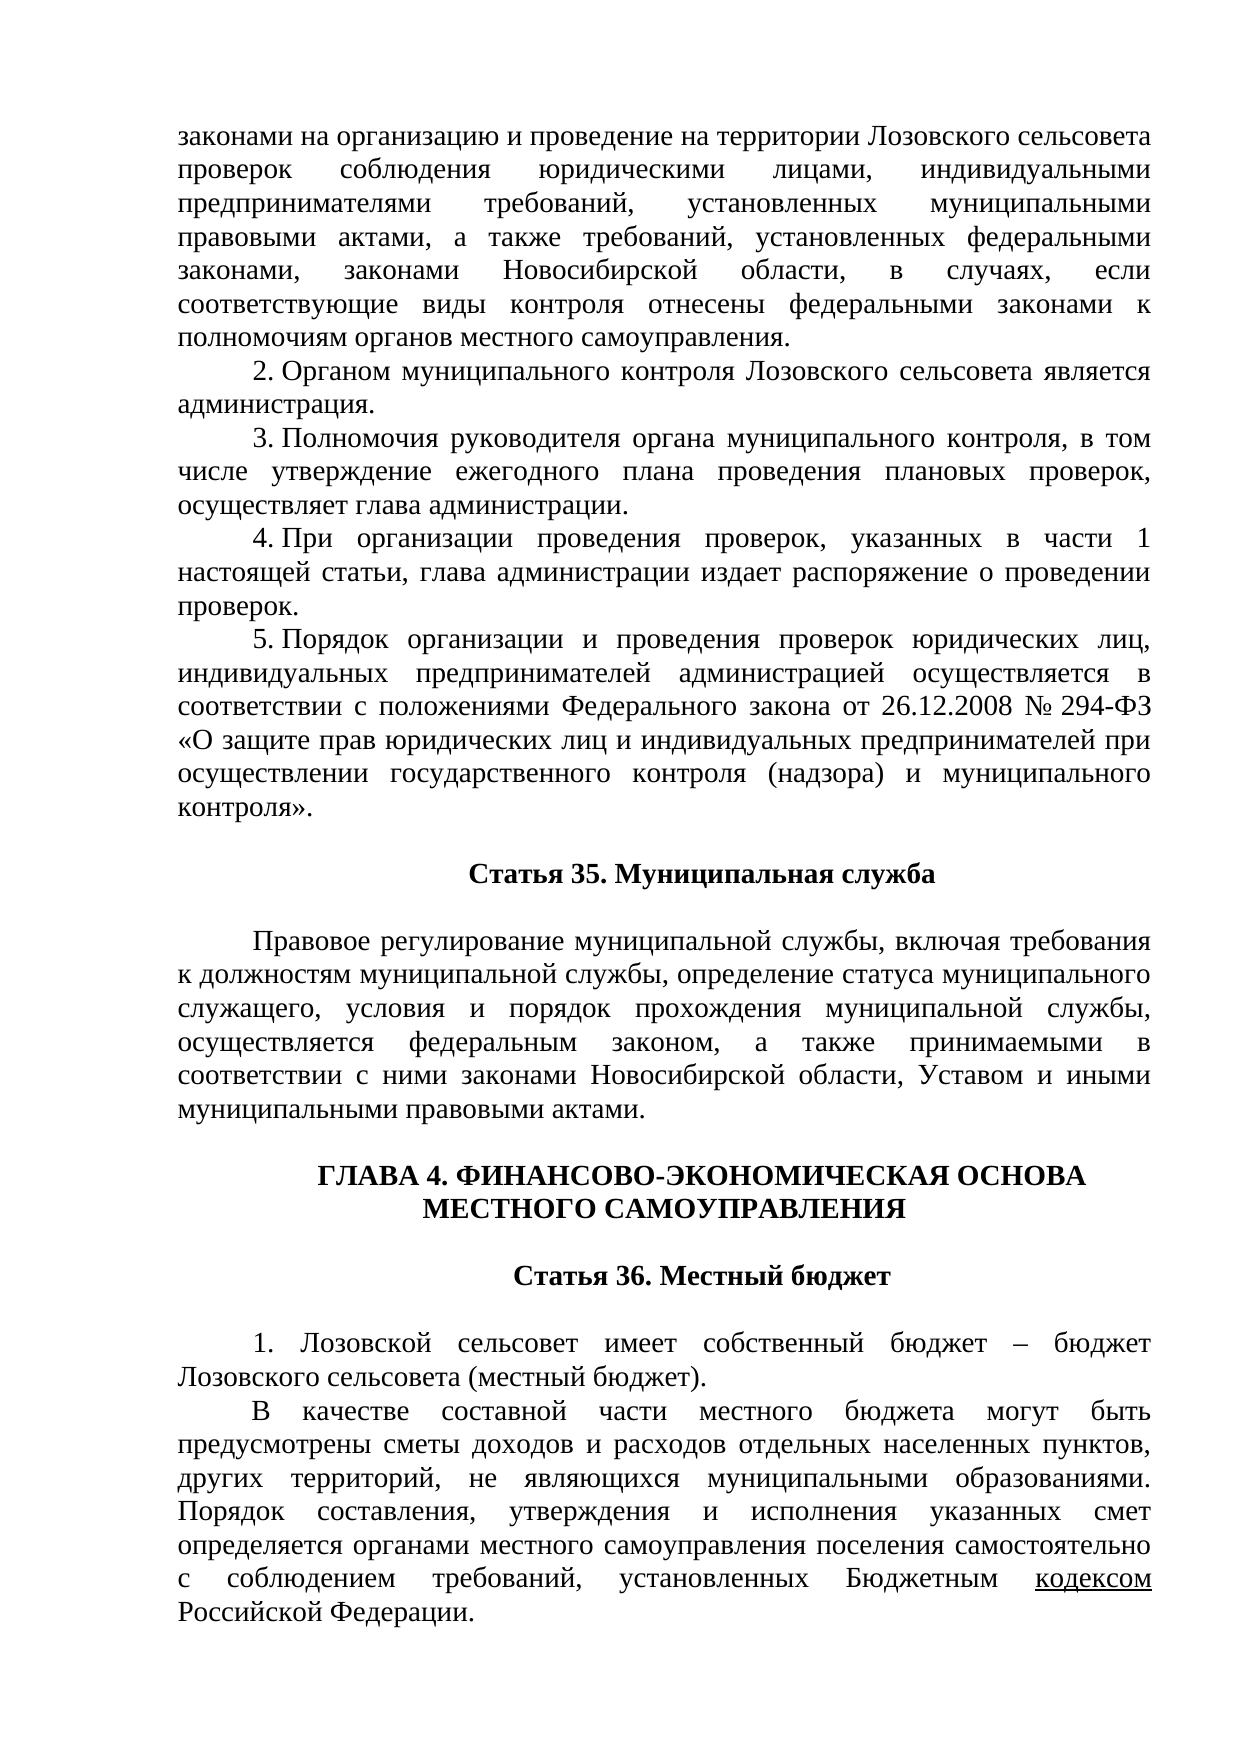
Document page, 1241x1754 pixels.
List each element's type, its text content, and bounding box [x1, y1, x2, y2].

text 1. Лозовской сельсовет имеет собственный бюджет – бюджет Лозовского сельсовета (местный бюджет). [177, 1326, 1152, 1393]
text Статья 35. Муниципальная служба [177, 856, 1152, 889]
text 4. При организации проведения проверок, указанных в части 1 настоящей статьи, глава администрации издает распоряжение о проведении проверок. [177, 521, 1152, 621]
text Статья 36. Местный бюджет [177, 1258, 1152, 1292]
text Правовое регулирование муниципальной службы, включая требования к должностям муниципальной службы, определение статуса муниципального служащего, условия и порядок прохождения муниципальной службы, осуществляется федеральным законом, а также принимаемыми в соответствии с ними законами Новосибирской области, Уставом и иными муниципальными правовыми актами. [177, 923, 1152, 1124]
text В качестве составной части местного бюджета могут быть предусмотрены сметы доходов и расходов отдельных населенных пунктов, других территорий, не являющихся муниципальными образованиями. Порядок составления, утверждения и исполнения указанных смет определяется органами местного самоуправления поселения самостоятельно с соблюдением требований, установленных Бюджетным кодексом Российской Федерации. [177, 1393, 1152, 1627]
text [177, 118, 1152, 353]
text 2. Органом муниципального контроля Лозовского сельсовета является администрация. [177, 353, 1152, 420]
text ГЛАВА 4. ФИНАНСОВО-ЭКОНОМИЧЕСКАЯ ОСНОВА МЕСТНОГО САМОУПРАВЛЕНИЯ [177, 1158, 1152, 1225]
text 5. Порядок организации и проведения проверок юридических лиц, индивидуальных предпринимателей администрацией осуществляется в соответствии с положениями Федерального закона от 26.12.2008 № 294-ФЗ «О защите прав юридических лиц и индивидуальных предпринимателей при осуществлении государственного контроля (надзора) и муниципального контроля». [177, 621, 1152, 822]
text 3. Полномочия руководителя органа муниципального контроля, в том числе утверждение ежегодного плана проведения плановых проверок, осуществляет глава администрации. [177, 420, 1152, 521]
